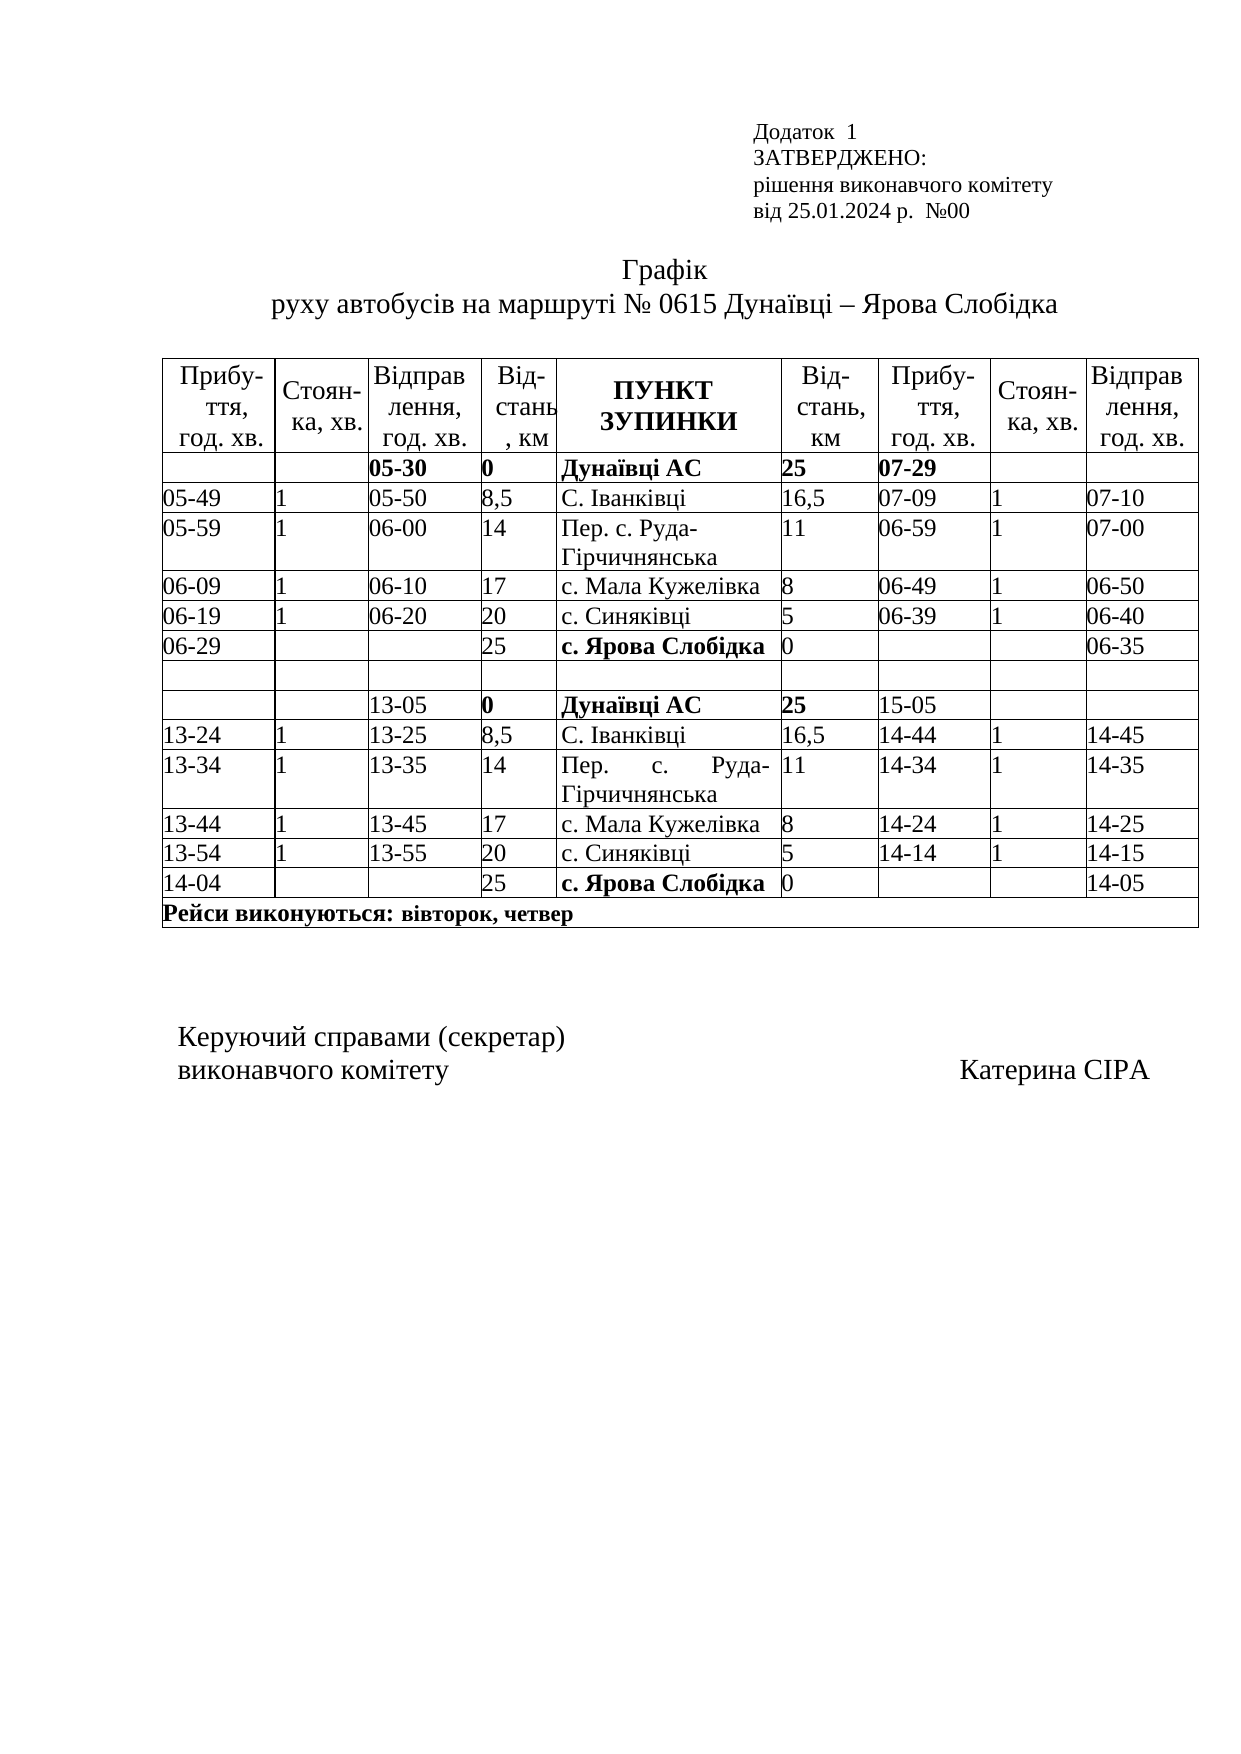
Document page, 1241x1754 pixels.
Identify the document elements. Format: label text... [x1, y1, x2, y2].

table_cell 1 [991, 483, 1086, 512]
table_cell 1 [991, 809, 1086, 837]
table_cell с. Мала Кужелівка [557, 809, 781, 837]
table_cell Пер. с. Руда-Гірчичнянська [557, 513, 781, 570]
table_cell 07-00 [1087, 513, 1198, 570]
table_cell 16,5 [782, 720, 878, 749]
table_cell [276, 453, 368, 482]
table_cell 25 [782, 453, 878, 482]
text рішення виконавчого комітету [753, 171, 1152, 197]
table_cell 8 [782, 809, 878, 837]
table_cell [276, 691, 368, 719]
table_cell [163, 691, 274, 719]
table_cell [1087, 453, 1198, 482]
table_cell 15-05 [879, 691, 990, 719]
table_cell [879, 631, 990, 660]
table_cell [991, 661, 1086, 689]
table_cell [276, 661, 368, 689]
table_cell 20 [482, 839, 556, 867]
table_cell 8,5 [482, 720, 556, 749]
table_cell 06-35 [1087, 631, 1198, 660]
table_cell с. Синяківці [557, 601, 781, 630]
table_header Відправлення, год. хв. [1087, 359, 1198, 452]
table_cell 13-25 [369, 720, 481, 749]
text руху автобусів на маршруті № 0615 Дунаївці – Ярова Слобідка [177, 286, 1152, 319]
table_cell 17 [482, 571, 556, 600]
table_cell 0 [782, 868, 878, 897]
table_cell 07-29 [879, 453, 990, 482]
table_cell 1 [276, 720, 368, 749]
text від 25.01.2024 р. №00 [753, 197, 1152, 223]
table_cell [991, 631, 1086, 660]
table_cell с. Синяківці [557, 839, 781, 867]
table_cell 05-59 [163, 513, 274, 570]
table_header Від-стань, км [782, 359, 878, 452]
table_cell [369, 631, 481, 660]
table_cell 06-10 [369, 571, 481, 600]
table_cell 06-00 [369, 513, 481, 570]
table_cell 0 [482, 691, 556, 719]
table_cell [1087, 661, 1198, 689]
table_cell 06-50 [1087, 571, 1198, 600]
table_cell 11 [782, 513, 878, 570]
table_header Від-стань, км [482, 359, 556, 452]
table_cell С. Іванківці [557, 483, 781, 512]
table_cell 14-44 [879, 720, 990, 749]
table_header Відправлення, год. хв. [369, 359, 481, 452]
table_cell 1 [276, 839, 368, 867]
table_cell [276, 868, 368, 897]
table_cell 14-25 [1087, 809, 1198, 837]
table_cell 1 [276, 601, 368, 630]
table_cell 13-35 [369, 750, 481, 808]
table_cell 1 [276, 750, 368, 808]
text Додаток 1 [753, 118, 1152, 144]
table_header Прибу-ття, год. хв. [879, 359, 990, 452]
table_cell [276, 631, 368, 660]
table_cell 05-49 [163, 483, 274, 512]
table_cell 17 [482, 809, 556, 837]
table_cell 13-24 [163, 720, 274, 749]
table_cell [991, 691, 1086, 719]
table_cell 06-39 [879, 601, 990, 630]
table_cell с. Мала Кужелівка [557, 571, 781, 600]
table_cell 1 [276, 513, 368, 570]
table_cell 1 [991, 571, 1086, 600]
table_header Стоян-ка, хв. [991, 359, 1086, 452]
table_cell 20 [482, 601, 556, 630]
table_cell [163, 453, 274, 482]
table_cell 05-30 [369, 453, 481, 482]
table_cell [879, 661, 990, 689]
table_cell [369, 868, 481, 897]
table_cell 1 [991, 750, 1086, 808]
table_cell 13-45 [369, 809, 481, 837]
table_cell [991, 453, 1086, 482]
table_cell [557, 661, 781, 689]
table_cell 25 [482, 868, 556, 897]
table_cell 06-40 [1087, 601, 1198, 630]
table_cell 06-29 [163, 631, 274, 660]
table_cell 14-14 [879, 839, 990, 867]
table_cell 05-50 [369, 483, 481, 512]
table_cell 11 [782, 750, 878, 808]
table_cell 8 [782, 571, 878, 600]
table_cell 25 [482, 631, 556, 660]
table_cell 14-05 [1087, 868, 1198, 897]
table_cell 13-34 [163, 750, 274, 808]
table_cell 5 [782, 601, 878, 630]
table_header Прибу-ття, год. хв. [163, 359, 274, 452]
table_cell 14-34 [879, 750, 990, 808]
table_cell Дунаївці АС [557, 453, 781, 482]
table_cell 14 [482, 750, 556, 808]
table_cell 14 [482, 513, 556, 570]
table_cell 5 [782, 839, 878, 867]
table_cell 1 [991, 839, 1086, 867]
table_cell 25 [782, 691, 878, 719]
table_cell [879, 868, 990, 897]
table_cell 06-59 [879, 513, 990, 570]
table_cell с. Ярова Слобідка [557, 631, 781, 660]
table_cell 06-19 [163, 601, 274, 630]
table_cell [991, 868, 1086, 897]
table_cell [1087, 691, 1198, 719]
table_cell 06-09 [163, 571, 274, 600]
table_cell 13-44 [163, 809, 274, 837]
table_cell 16,5 [782, 483, 878, 512]
table_cell Дунаївці АС [557, 691, 781, 719]
table_cell Пер. с. Руда-Гірчичнянська [557, 750, 781, 808]
table_cell 06-49 [879, 571, 990, 600]
table_cell 0 [482, 453, 556, 482]
table_cell 1 [991, 513, 1086, 570]
table_cell 14-15 [1087, 839, 1198, 867]
table_cell 13-55 [369, 839, 481, 867]
table_cell 14-04 [163, 868, 274, 897]
table_cell 1 [276, 809, 368, 837]
table_cell 1 [276, 483, 368, 512]
table_cell 1 [991, 601, 1086, 630]
table_cell 8,5 [482, 483, 556, 512]
table_cell 07-09 [879, 483, 990, 512]
table_cell 14-24 [879, 809, 990, 837]
table_cell [369, 661, 481, 689]
table_header ПУНКТ ЗУПИНКИ [557, 359, 781, 452]
table_cell 14-35 [1087, 750, 1198, 808]
table_cell 0 [782, 631, 878, 660]
table_cell 14-45 [1087, 720, 1198, 749]
table_cell 06-20 [369, 601, 481, 630]
table_cell 1 [276, 571, 368, 600]
table_cell с. Ярова Слобідка [557, 868, 781, 897]
table_cell Рейси виконуються: вівторок, четвер [163, 898, 1198, 927]
text Графік [177, 252, 1152, 286]
table_cell [782, 661, 878, 689]
table_cell 1 [991, 720, 1086, 749]
table_cell [482, 661, 556, 689]
table_cell С. Іванківці [557, 720, 781, 749]
table_cell [163, 661, 274, 689]
table_cell 13-05 [369, 691, 481, 719]
table_cell 13-54 [163, 839, 274, 867]
text ЗАТВЕРДЖЕНО: [753, 144, 1152, 171]
text Керуючий справами (секретар) [177, 1019, 1152, 1052]
text виконавчого комітету Катерина СІРА [177, 1052, 1152, 1086]
table_header Стоян-ка, хв. [276, 359, 368, 452]
table_cell 07-10 [1087, 483, 1198, 512]
